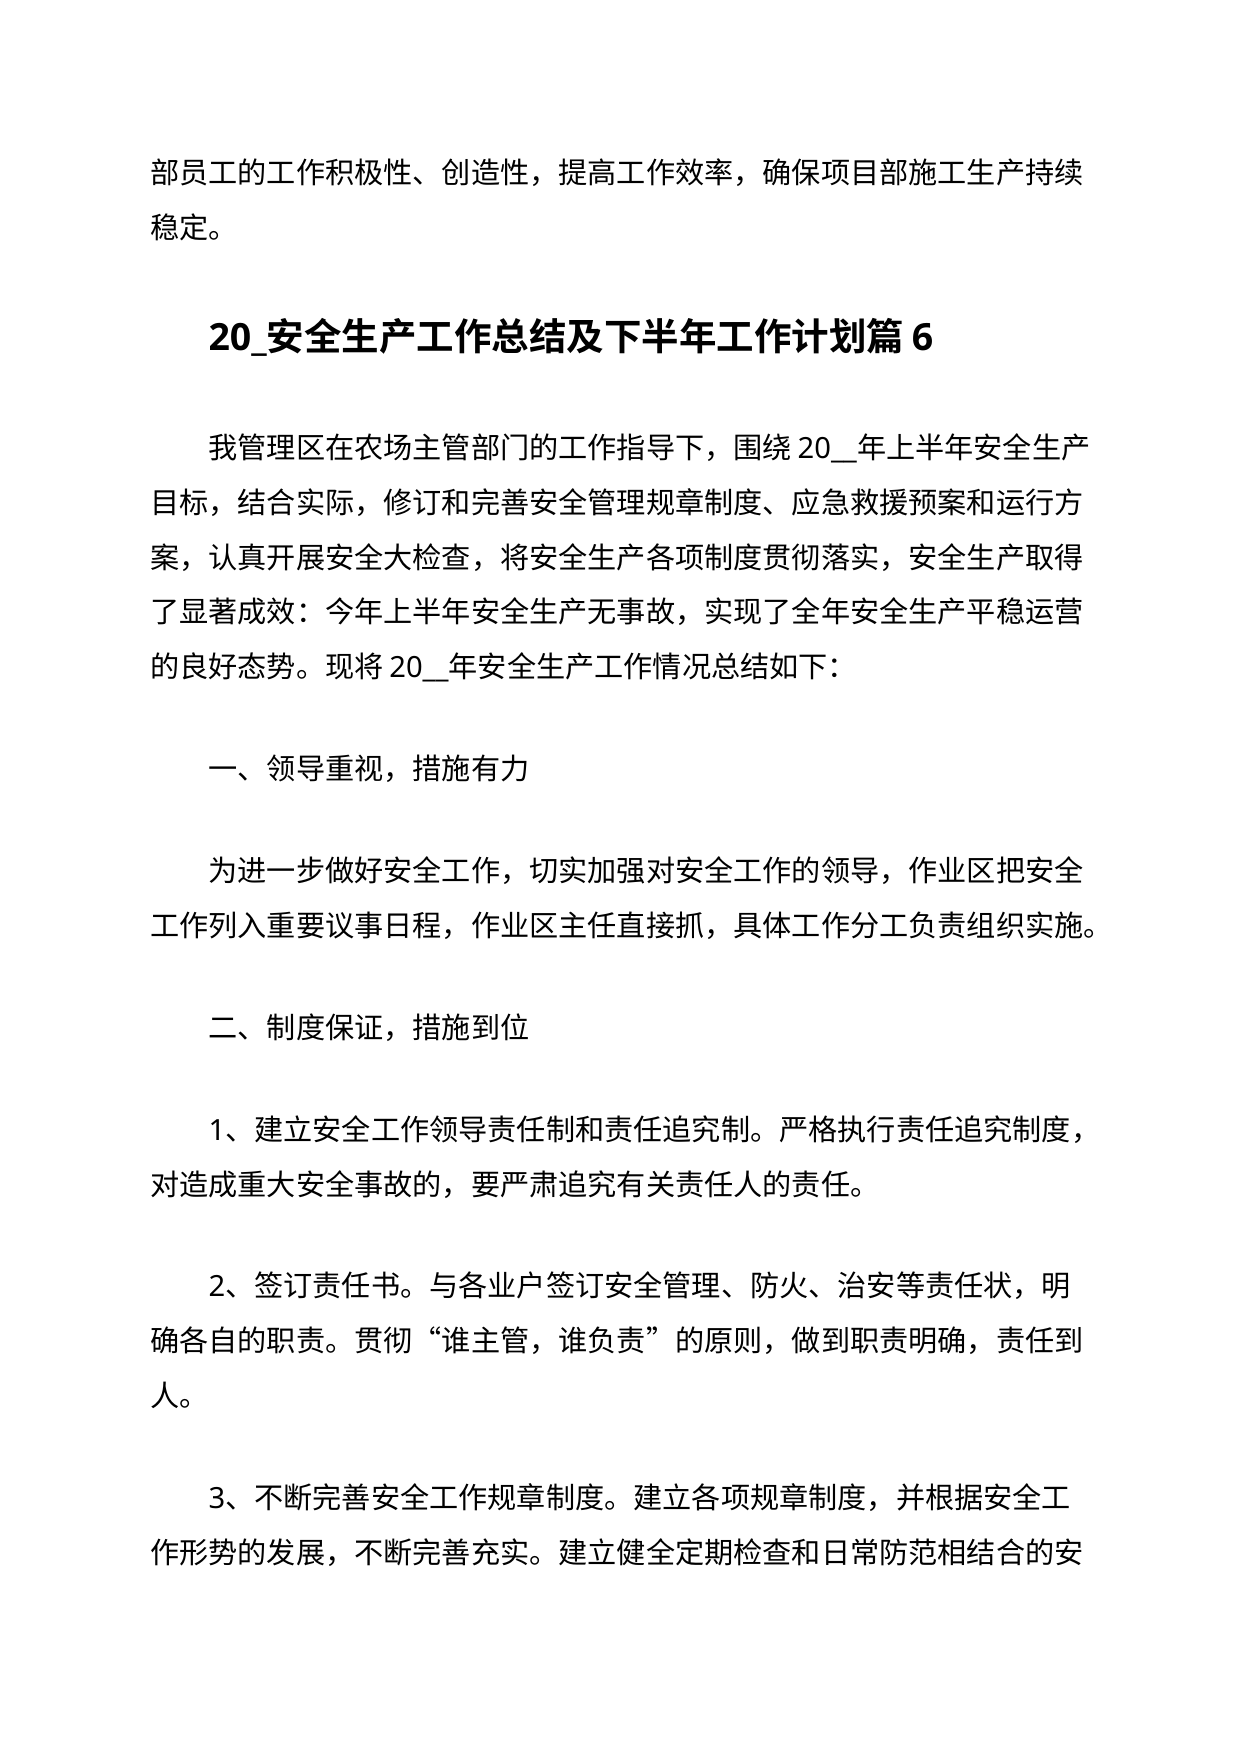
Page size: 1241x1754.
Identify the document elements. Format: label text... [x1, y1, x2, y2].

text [150, 150, 1090, 247]
text 20_安全生产工作总结及下半年工作计划篇6 [150, 307, 1090, 361]
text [150, 1474, 1090, 1572]
text 2、签订责任书。与各业户签订安全管理、防火、治安等责任状，明确各自的职责。贯彻“谁主管，谁负责”的原则，做到职责明确，责任到人。 [150, 1263, 1090, 1415]
text 二、制度保证，措施到位 [150, 1004, 1090, 1047]
text 我管理区在农场主管部门的工作指导下，围绕20__年上半年安全生产目标，结合实际，修订和完善安全管理规章制度、应急救援预案和运行方案，认真开展安全大检查，将安全生产各项制度贯彻落实，安全生产取得了显著成效：今年上半年安全生产无事故，实现了全年安全生产平稳运营的良好态势。现将20__年安全生产工作情况总结如下： [150, 424, 1090, 686]
text 为进一步做好安全工作，切实加强对安全工作的领导，作业区把安全工作列入重要议事日程，作业区主任直接抓，具体工作分工负责组织实施。 [150, 848, 1090, 945]
text 一、领导重视，措施有力 [150, 746, 1090, 788]
text 1、建立安全工作领导责任制和责任追究制。严格执行责任追究制度，对造成重大安全事故的，要严肃追究有关责任人的责任。 [150, 1106, 1090, 1203]
